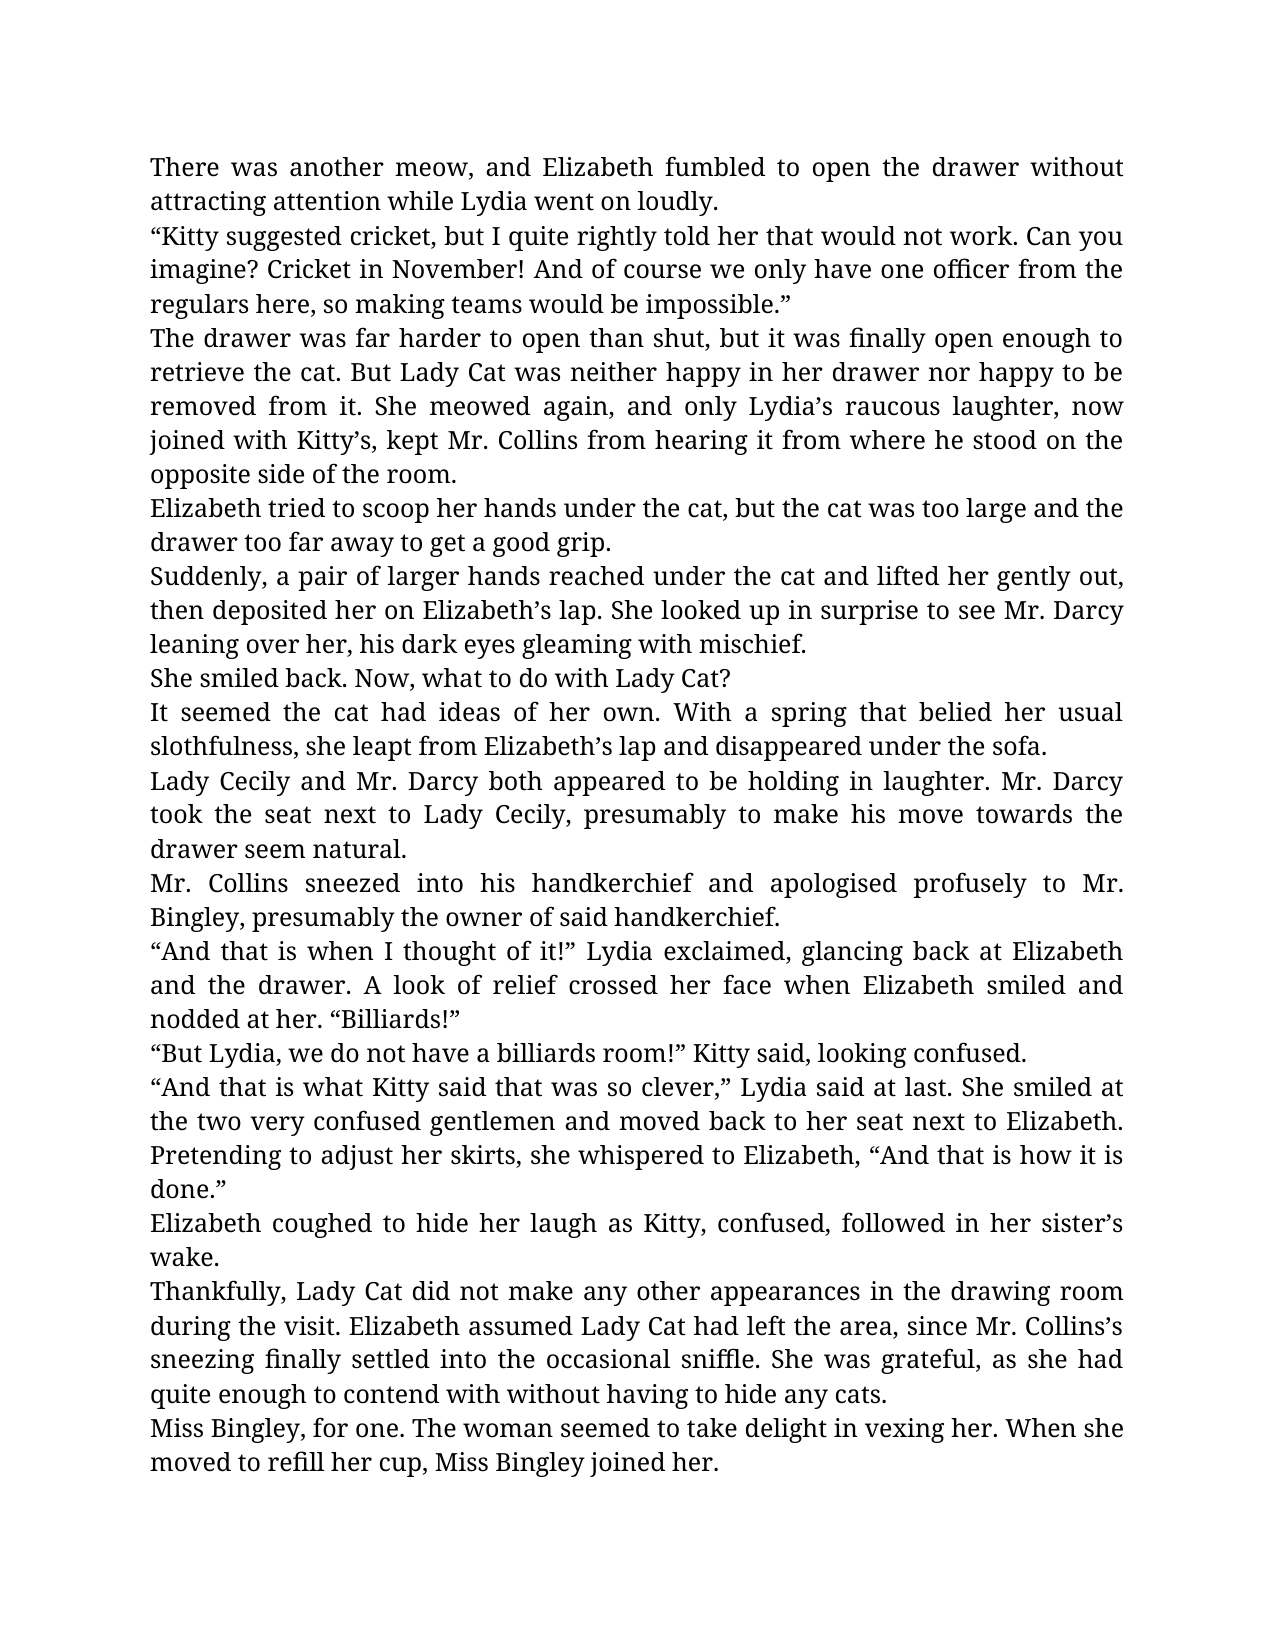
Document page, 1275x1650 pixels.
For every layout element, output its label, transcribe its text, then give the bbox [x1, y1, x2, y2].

text Elizabeth coughed to hide her laugh as Kitty, confused, followed in her sister’s wake. [150, 1206, 1125, 1274]
text Lady Cecily and Mr. Darcy both appeared to be holding in laughter. Mr. Darcy took the seat next to Lady Cecily, presumably to make his move towards the drawer seem natural. [150, 763, 1125, 865]
text “And that is when I thought of it!” Lydia exclaimed, glancing back at Elizabeth and the drawer. A look of relief crossed her face when Elizabeth smiled and nodded at her. “Billiards!” [150, 933, 1125, 1036]
text Suddenly, a pair of larger hands reached under the cat and lifted her gently out, then deposited her on Elizabeth’s lap. She looked up in surprise to see Mr. Darcy leaning over her, his dark eyes gleaming with mischief. [150, 559, 1125, 661]
text Thankfully, Lady Cat did not make any other appearances in the drawing room during the visit. Elizabeth assumed Lady Cat had left the area, since Mr. Collins’s sneezing finally settled into the occasional sniffle. She was grateful, as she had quite enough to contend with without having to hide any cats. [150, 1274, 1125, 1410]
text It seemed the cat had ideas of her own. With a spring that belied her usual slothfulness, she leapt from Elizabeth’s lap and disappeared under the sofa. [150, 695, 1125, 763]
text Miss Bingley, for one. The woman seemed to take delight in vexing her. When she moved to refill her cup, Miss Bingley joined her. [150, 1410, 1125, 1478]
text There was another meow, and Elizabeth fumbled to open the drawer without attracting attention while Lydia went on loudly. [150, 150, 1125, 218]
text Elizabeth tried to scoop her hands under the cat, but the cat was too large and the drawer too far away to get a good grip. [150, 491, 1125, 559]
text Mr. Collins sneezed into his handkerchief and apologised profusely to Mr. Bingley, presumably the owner of said handkerchief. [150, 865, 1125, 933]
text The drawer was far harder to open than shut, but it was finally open enough to retrieve the cat. But Lady Cat was neither happy in her drawer nor happy to be removed from it. She meowed again, and only Lydia’s raucous laughter, now joined with Kitty’s, kept Mr. Collins from hearing it from where he stood on the opposite side of the room. [150, 320, 1125, 491]
text “Kitty suggested cricket, but I quite rightly told her that would not work. Can you imagine? Cricket in November! And of course we only have one officer from the regulars here, so making teams would be impossible.” [150, 218, 1125, 320]
text “And that is what Kitty said that was so clever,” Lydia said at last. She smiled at the two very confused gentlemen and moved back to her seat next to Elizabeth. Pretending to adjust her skirts, she whispered to Elizabeth, “And that is how it is done.” [150, 1070, 1125, 1206]
text “But Lydia, we do not have a billiards room!” Kitty said, looking confused. [150, 1036, 1125, 1070]
text She smiled back. Now, what to do with Lady Cat? [150, 661, 1125, 695]
